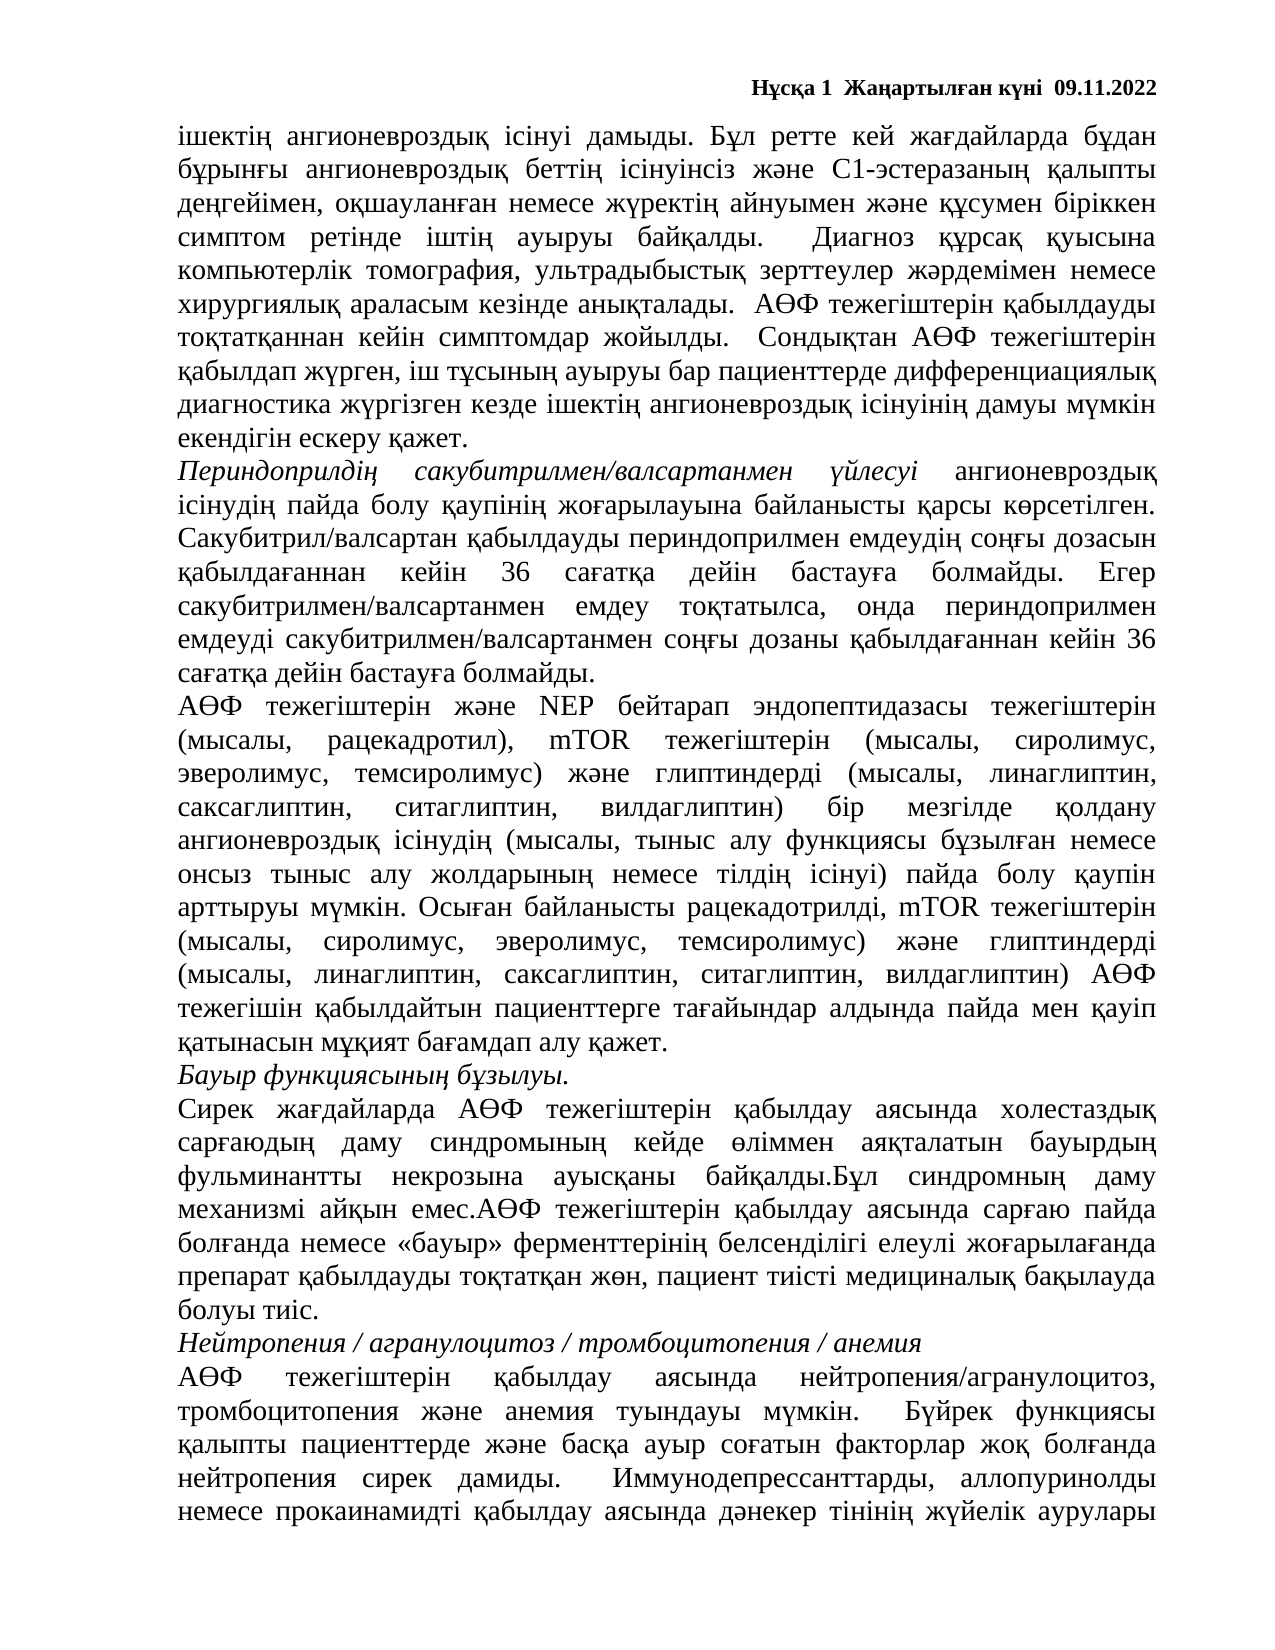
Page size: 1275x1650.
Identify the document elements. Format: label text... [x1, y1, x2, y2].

text АӨФ тежегіштерін және NEP бейтарап эндопептидазасы тежегіштерін (мысалы, рацекадротил), mTOR тежегіштерін (мысалы, сиролимус, эверолимус, темсиролимус) және глиптиндерді (мысалы, линаглиптин, саксаглиптин, ситаглиптин, вилдаглиптин) бір мезгілде қолдану ангионевроздық ісінудің (мысалы, тыныс алу функциясы бұзылған немесе онсыз тыныс алу жолдарының немесе тілдің ісінуі) пайда болу қаупін арттыруы мүмкін. Осыған байланысты рацекадотрилді, mTOR тежегіштерін (мысалы, сиролимус, эверолимус, темсиролимус) және глиптиндерді (мысалы, линаглиптин, саксаглиптин, ситаглиптин, вилдаглиптин) АӨФ тежегішін қабылдайтын пациенттерге тағайындар алдында пайда мен қауіп қатынасын мұқият бағамдап алу қажет. [177, 688, 1157, 1057]
text Бауыр функциясының бұзылуы. [177, 1057, 1157, 1091]
text Сирек жағдайларда АӨФ тежегіштерін қабылдау аясында холестаздық сарғаюдың даму синдромының кейде өліммен аяқталатын бауырдың фульминантты некрозына ауысқаны байқалды.Бұл синдромның даму механизмі айқын емес.АӨФ тежегіштерін қабылдау аясында сарғаю пайда болғанда немесе «бауыр» ферменттерінің белсенділігі елеулі жоғарылағанда препарат қабылдауды тоқтатқан жөн, пациент тиісті медициналық бақылауда болуы тиіс. [177, 1091, 1157, 1326]
text Нейтропения / агранулоцитоз / тромбоцитопения / анемия [177, 1326, 1157, 1359]
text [177, 1359, 1157, 1527]
text Периндоприлдің сакубитрилмен/валсартанмен үйлесуі ангионевроздық ісінудің пайда болу қаупінің жоғарылауына байланысты қарсы көрсетілген. Сакубитрил/валсартан қабылдауды периндоприлмен емдеудің соңғы дозасын қабылдағаннан кейін 36 сағатқа дейін бастауға болмайды. Егер сакубитрилмен/валсартанмен емдеу тоқтатылса, онда периндоприлмен емдеуді сакубитрилмен/валсартанмен соңғы дозаны қабылдағаннан кейін 36 сағатқа дейін бастауға болмайды. [177, 453, 1157, 688]
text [177, 118, 1157, 453]
